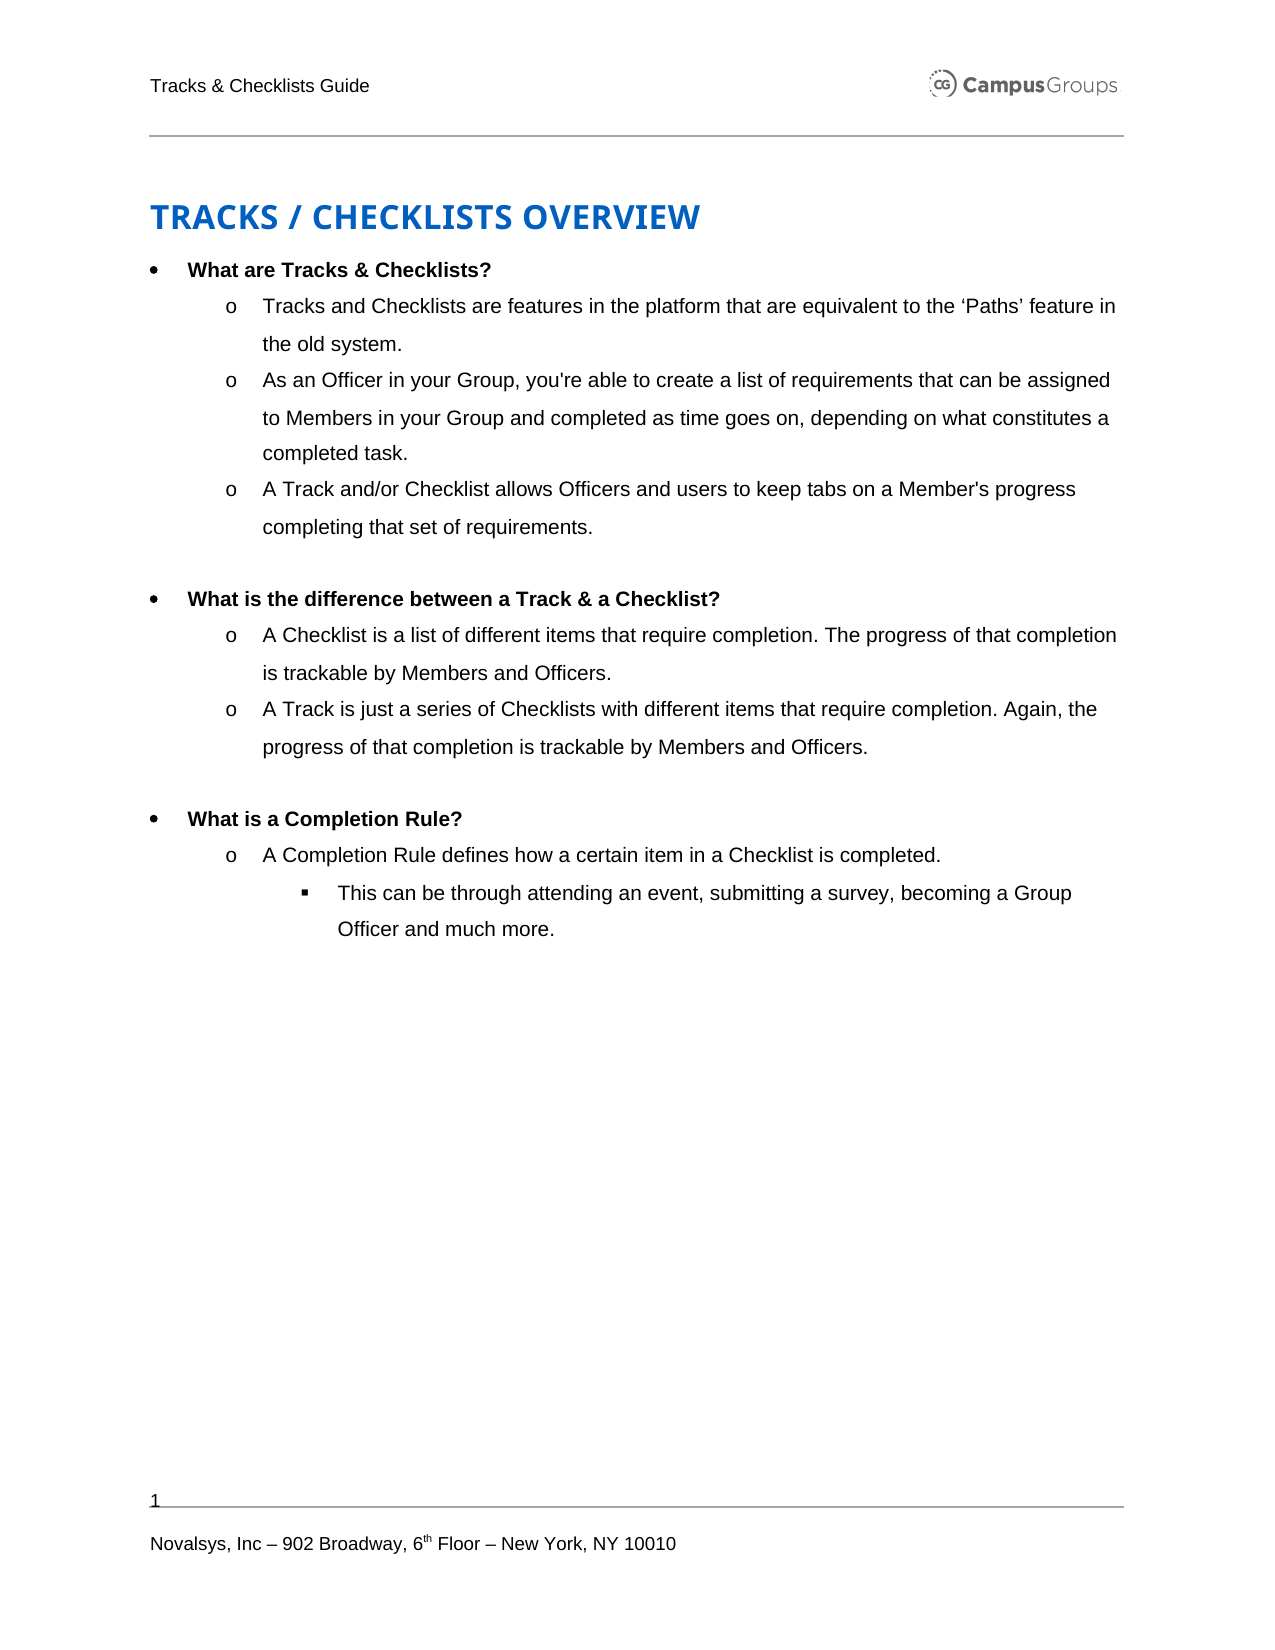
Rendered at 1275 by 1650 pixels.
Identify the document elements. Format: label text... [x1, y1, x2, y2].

list This can be through attending an event, submitting a survey, becoming a Group Officer and much more. [300, 881, 1125, 941]
list A Track is just a series of Checklists with different items that require completion. Again, the progress of that completion is trackable by Members and Officers. [225, 697, 1125, 758]
list What is a Completion Rule? [150, 806, 1125, 830]
picture [928, 69, 1121, 97]
subtitle TRACKS / CHECKLISTS OVERVIEW [150, 194, 1125, 239]
list As an Officer in your Group, you're able to create a list of requirements that can be assigned to Members in your Group and completed as time goes on, depending on what constitutes a completed task. [225, 367, 1125, 465]
list A Checklist is a list of different items that require completion. The progress of that completion is trackable by Members and Officers. [225, 623, 1125, 685]
list What are Tracks & Checklists? [150, 258, 1125, 282]
list What is the difference between a Track & a Checklist? [150, 587, 1125, 611]
list A Track and/or Checklist allows Officers and users to keep tabs on a Member's progress completing that set of requirements. [225, 477, 1125, 539]
list Tracks and Checklists are features in the platform that are equivalent to the ‘Paths’ feature in the old system. [225, 294, 1125, 356]
list A Completion Rule defines how a certain item in a Checklist is completed. [225, 842, 1125, 868]
